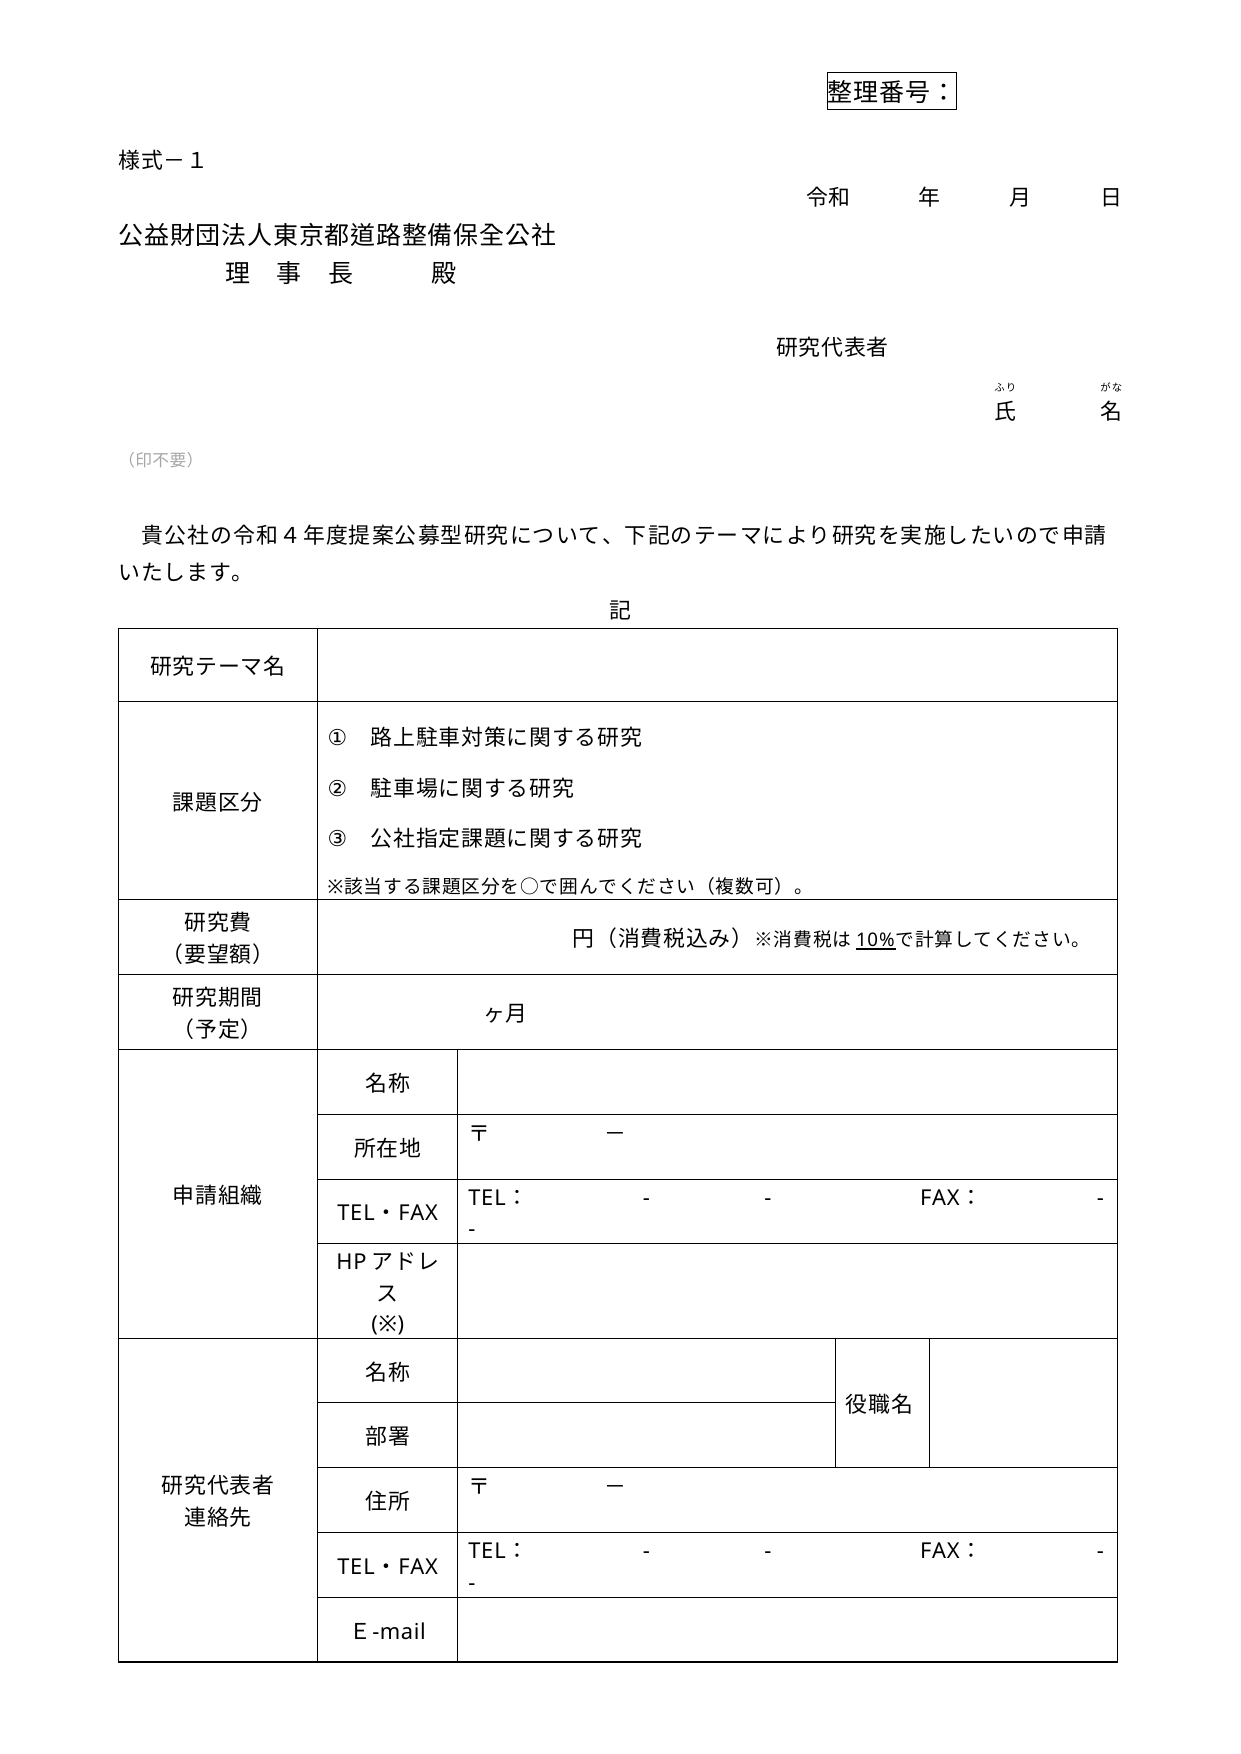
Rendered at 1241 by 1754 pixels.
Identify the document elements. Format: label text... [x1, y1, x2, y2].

text 研究代表者 [118, 327, 1122, 365]
table_cell 名称 [318, 1339, 457, 1402]
table_header 研究テーマ名 [119, 629, 317, 701]
table_cell 申請組織 [119, 1050, 317, 1337]
table_cell ① 路上駐車対策に関する研究 ② 駐車場に関する研究 ③ 公社指定課題に関する研究 ※該当する課題区分を○で囲んでください（複数可）。 [318, 702, 1117, 899]
table_cell TEL・FAX [318, 1533, 457, 1597]
table_cell 部署 [318, 1403, 457, 1467]
text 様式－１ [118, 140, 1122, 177]
table_cell 課題区分 [119, 702, 317, 899]
table_cell TEL・FAX [318, 1180, 457, 1243]
table_cell [458, 1598, 1117, 1661]
table_cell 〒 － [458, 1468, 1117, 1532]
table_cell [458, 1339, 835, 1402]
table_cell 円（消費税込み）※消費税は10%で計算してください。 [318, 900, 1117, 974]
table_cell Ｅ-mail [318, 1598, 457, 1661]
table_cell TEL： - - FAX： - - [458, 1533, 1117, 1597]
table_cell ヶ月 [318, 975, 1117, 1049]
table_cell TEL： - - FAX： - - [458, 1180, 1117, 1243]
table_cell [930, 1339, 1117, 1467]
table_cell 研究費 （要望額） [119, 900, 317, 974]
text 令和 年 月 日 [118, 177, 1122, 215]
table_cell [458, 1403, 835, 1467]
subtitle 記 [118, 590, 1122, 627]
table_cell HPアドレス (※) [318, 1244, 457, 1337]
table_cell 〒 － [458, 1115, 1117, 1178]
table_cell 名称 [318, 1050, 457, 1114]
table_header [318, 629, 1117, 701]
table_cell [458, 1244, 1117, 1337]
table_cell 住所 [318, 1468, 457, 1532]
text 貴公社の令和４年度提案公募型研究について、下記のテーマにより研究を実施したいので申請いたします。 [118, 515, 1108, 590]
table_cell 役職名 [836, 1339, 929, 1467]
table_cell 所在地 [318, 1115, 457, 1178]
text （印不要） [118, 365, 1122, 477]
table_cell [458, 1050, 1117, 1114]
table_cell 研究代表者 連絡先 [119, 1339, 317, 1661]
table_cell 研究期間 （予定） [119, 975, 317, 1049]
text 理 事 長 殿 [118, 252, 1122, 290]
text 公益財団法人東京都道路整備保全公社 [118, 215, 1122, 252]
